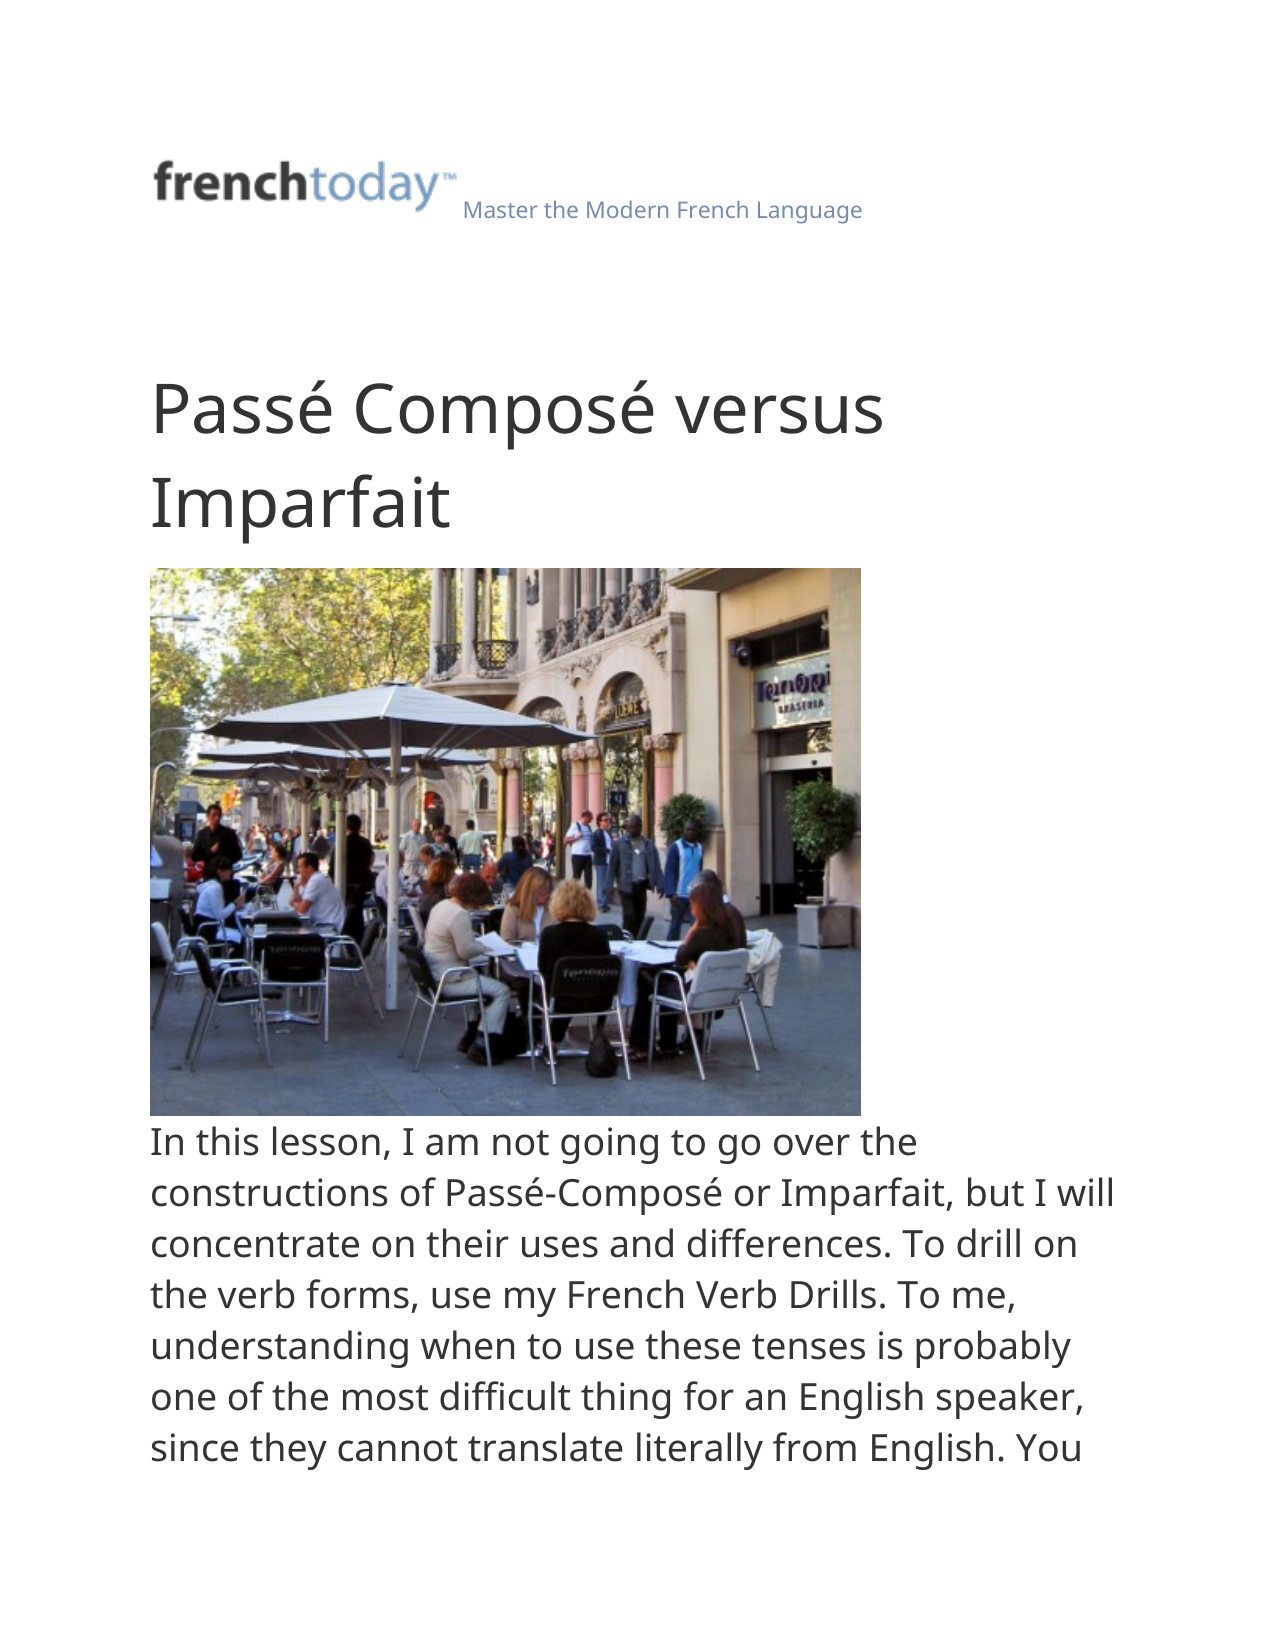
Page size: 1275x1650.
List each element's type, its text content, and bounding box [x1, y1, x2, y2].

picture [150, 568, 861, 1116]
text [150, 1115, 1125, 1473]
text Passé Composé versus Imparfait [150, 360, 1125, 548]
picture [150, 154, 463, 219]
